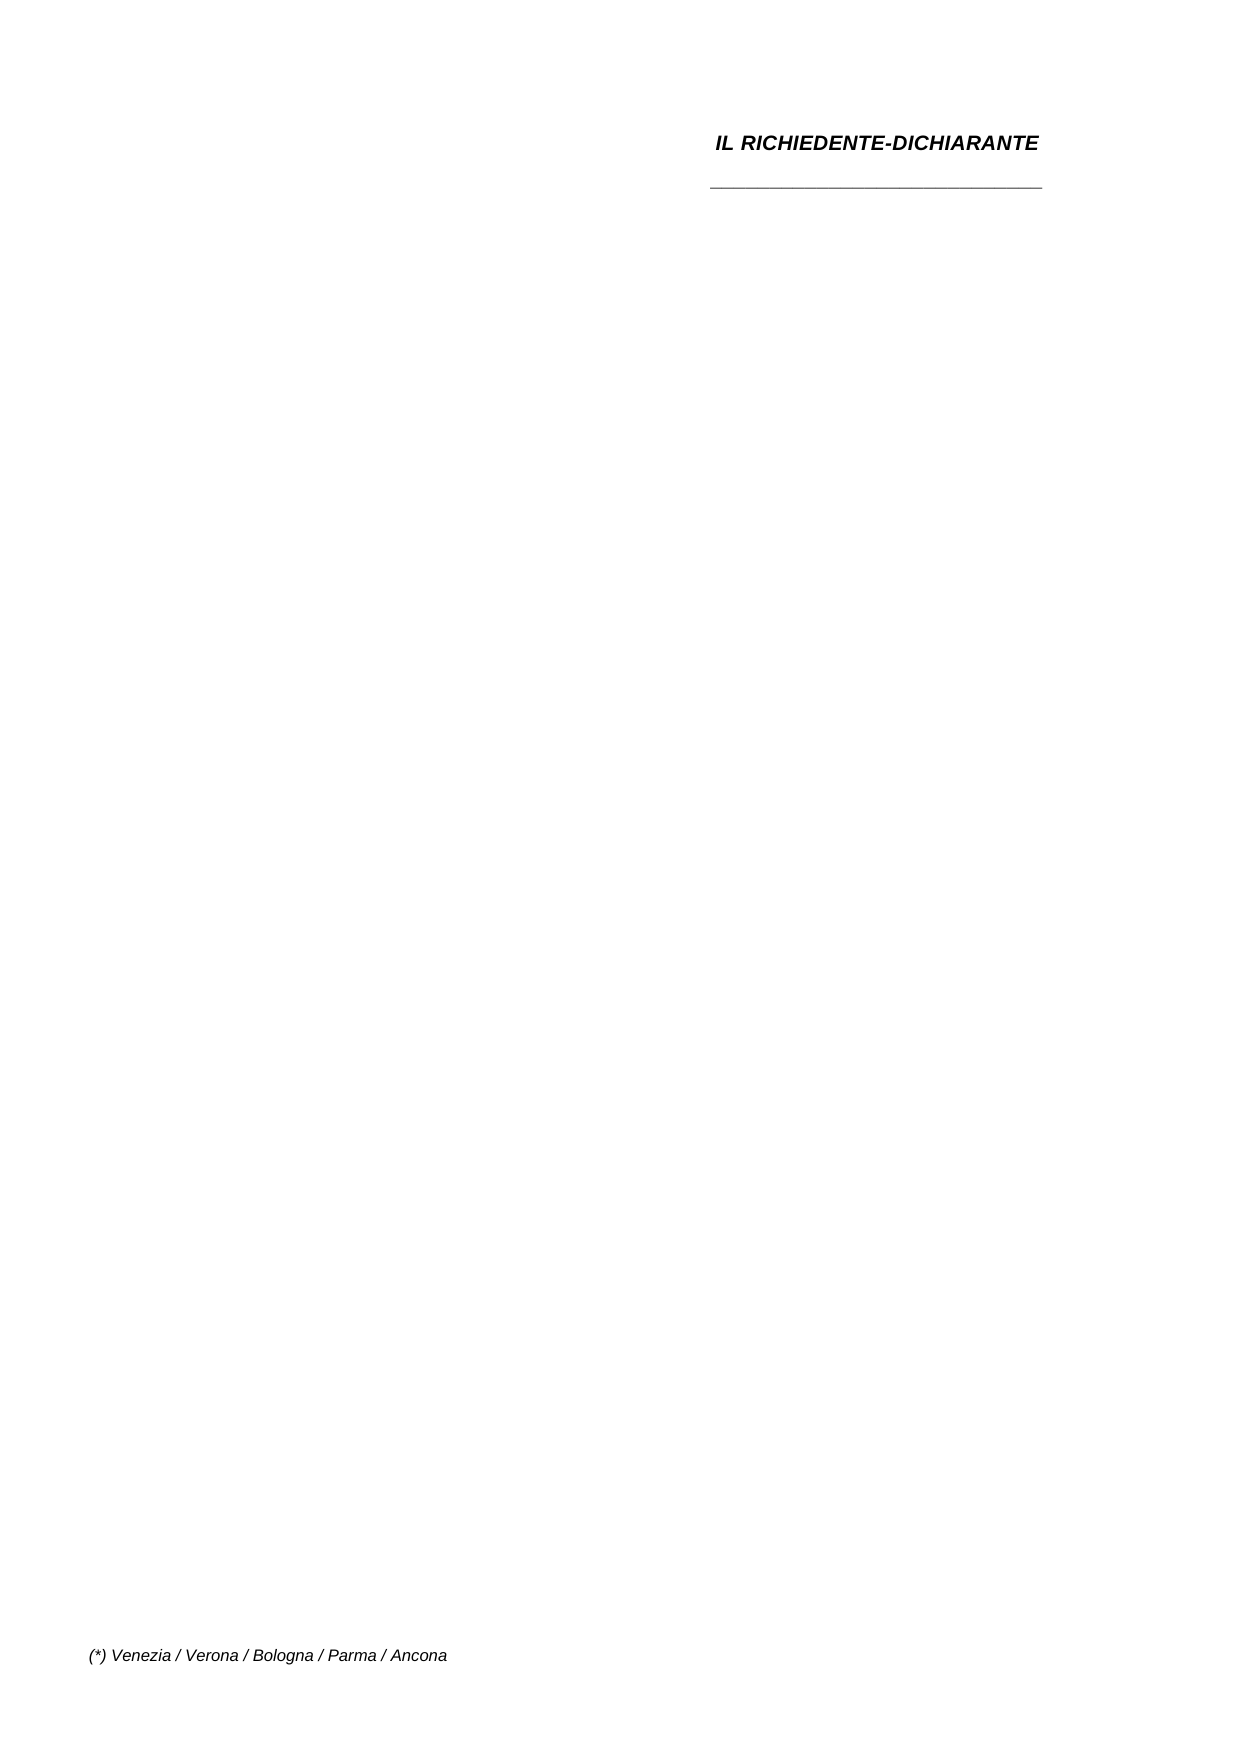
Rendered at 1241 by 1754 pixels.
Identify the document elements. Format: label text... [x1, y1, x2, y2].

text IL RICHIEDENTE-DICHIARANTE [605, 130, 1152, 154]
text ____________________________ [605, 167, 1152, 191]
